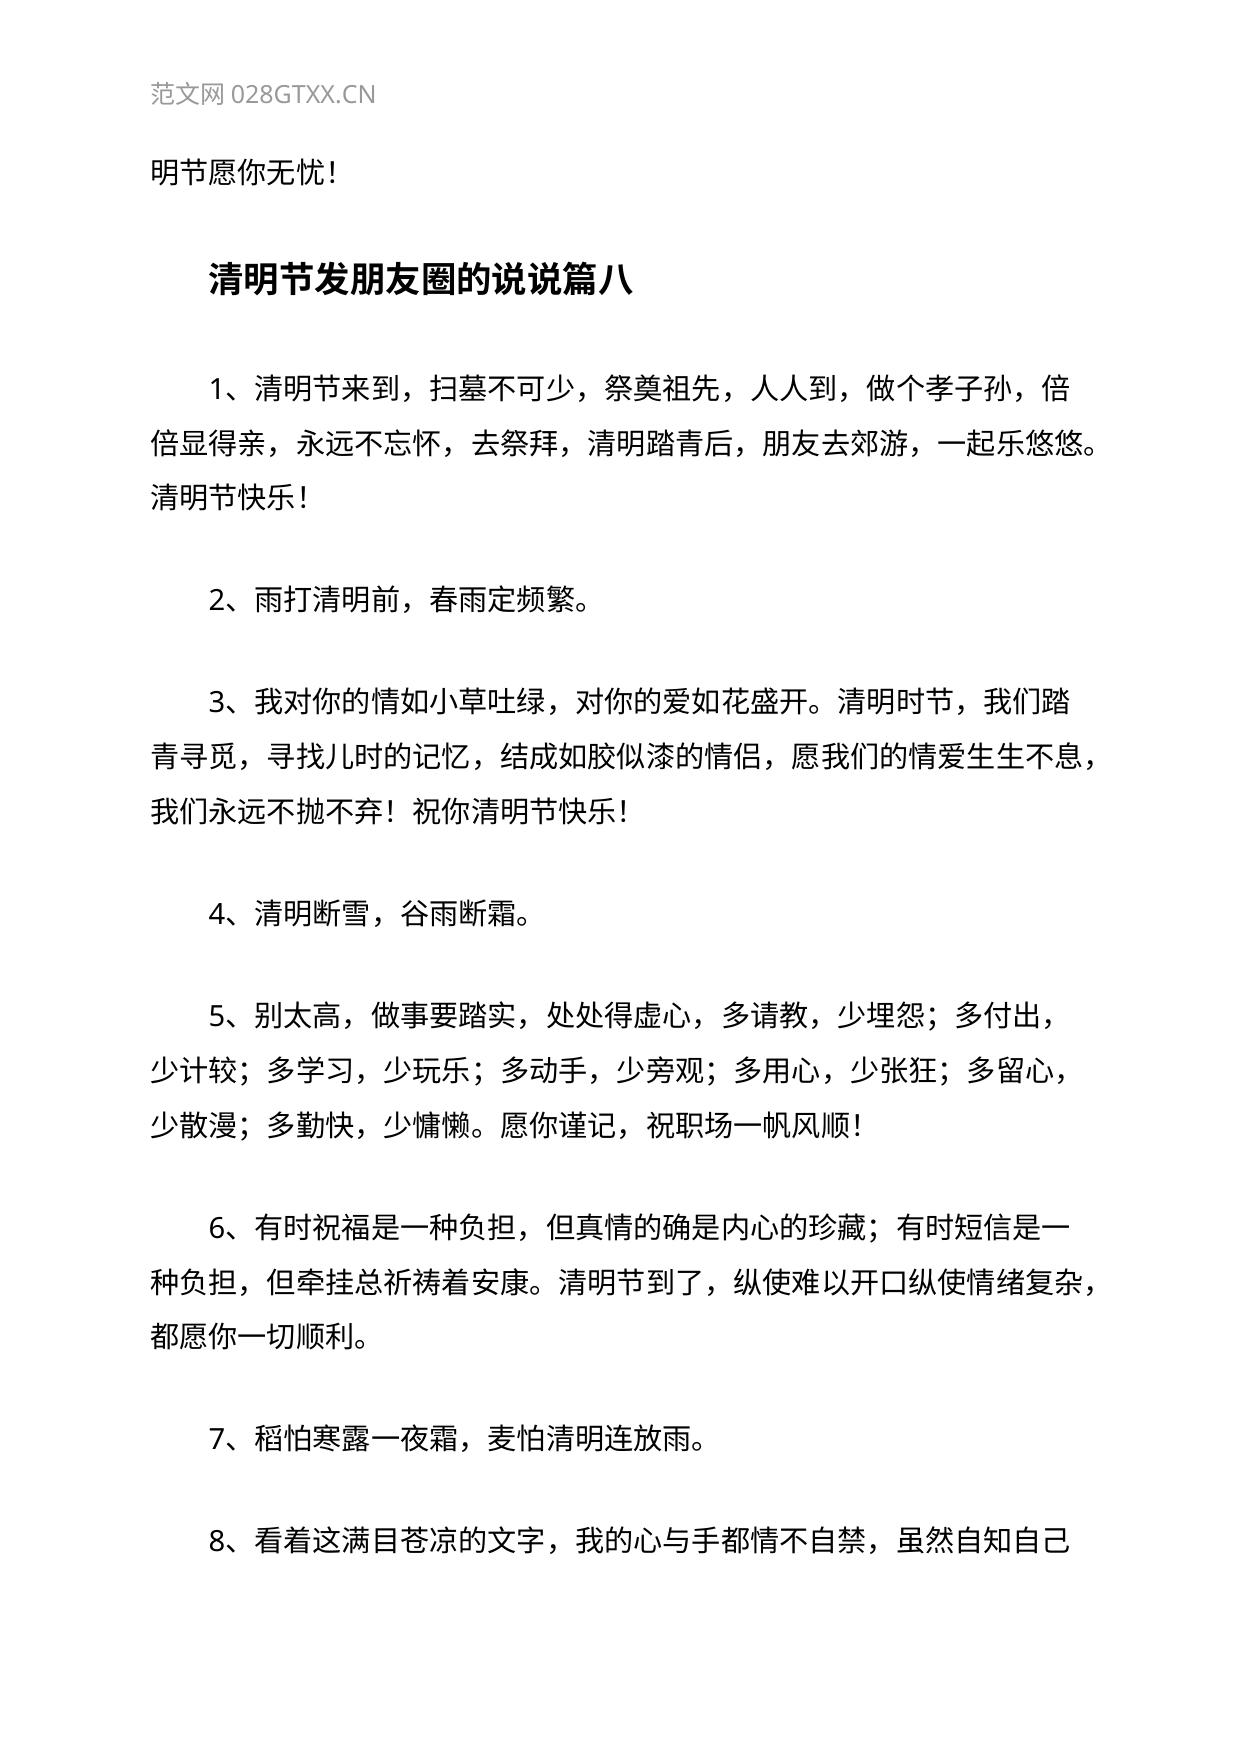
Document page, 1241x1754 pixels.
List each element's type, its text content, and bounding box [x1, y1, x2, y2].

text 7、稻怕寒露一夜霜，麦怕清明连放雨。 [150, 1416, 1090, 1458]
text 清明节发朋友圈的说说篇八 [150, 252, 1090, 303]
text 4、清明断雪，谷雨断霜。 [150, 891, 1090, 933]
text 5、别太高，做事要踏实，处处得虚心，多请教，少埋怨；多付出，少计较；多学习，少玩乐；多动手，少旁观；多用心，少张狂；多留心，少散漫；多勤快，少慵懒。愿你谨记，祝职场一帆风顺！ [150, 992, 1090, 1145]
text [150, 1518, 1090, 1560]
text 1、清明节来到，扫墓不可少，祭奠祖先，人人到，做个孝子孙，倍倍显得亲，永远不忘怀，去祭拜，清明踏青后，朋友去郊游，一起乐悠悠。清明节快乐！ [150, 365, 1090, 517]
text 2、雨打清明前，春雨定频繁。 [150, 577, 1090, 619]
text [150, 150, 1090, 192]
text 6、有时祝福是一种负担，但真情的确是内心的珍藏；有时短信是一种负担，但牵挂总祈祷着安康。清明节到了，纵使难以开口纵使情绪复杂，都愿你一切顺利。 [150, 1204, 1090, 1356]
text 3、我对你的情如小草吐绿，对你的爱如花盛开。清明时节，我们踏青寻觅，寻找儿时的记忆，结成如胶似漆的情侣，愿我们的情爱生生不息，我们永远不抛不弃！祝你清明节快乐！ [150, 679, 1090, 831]
